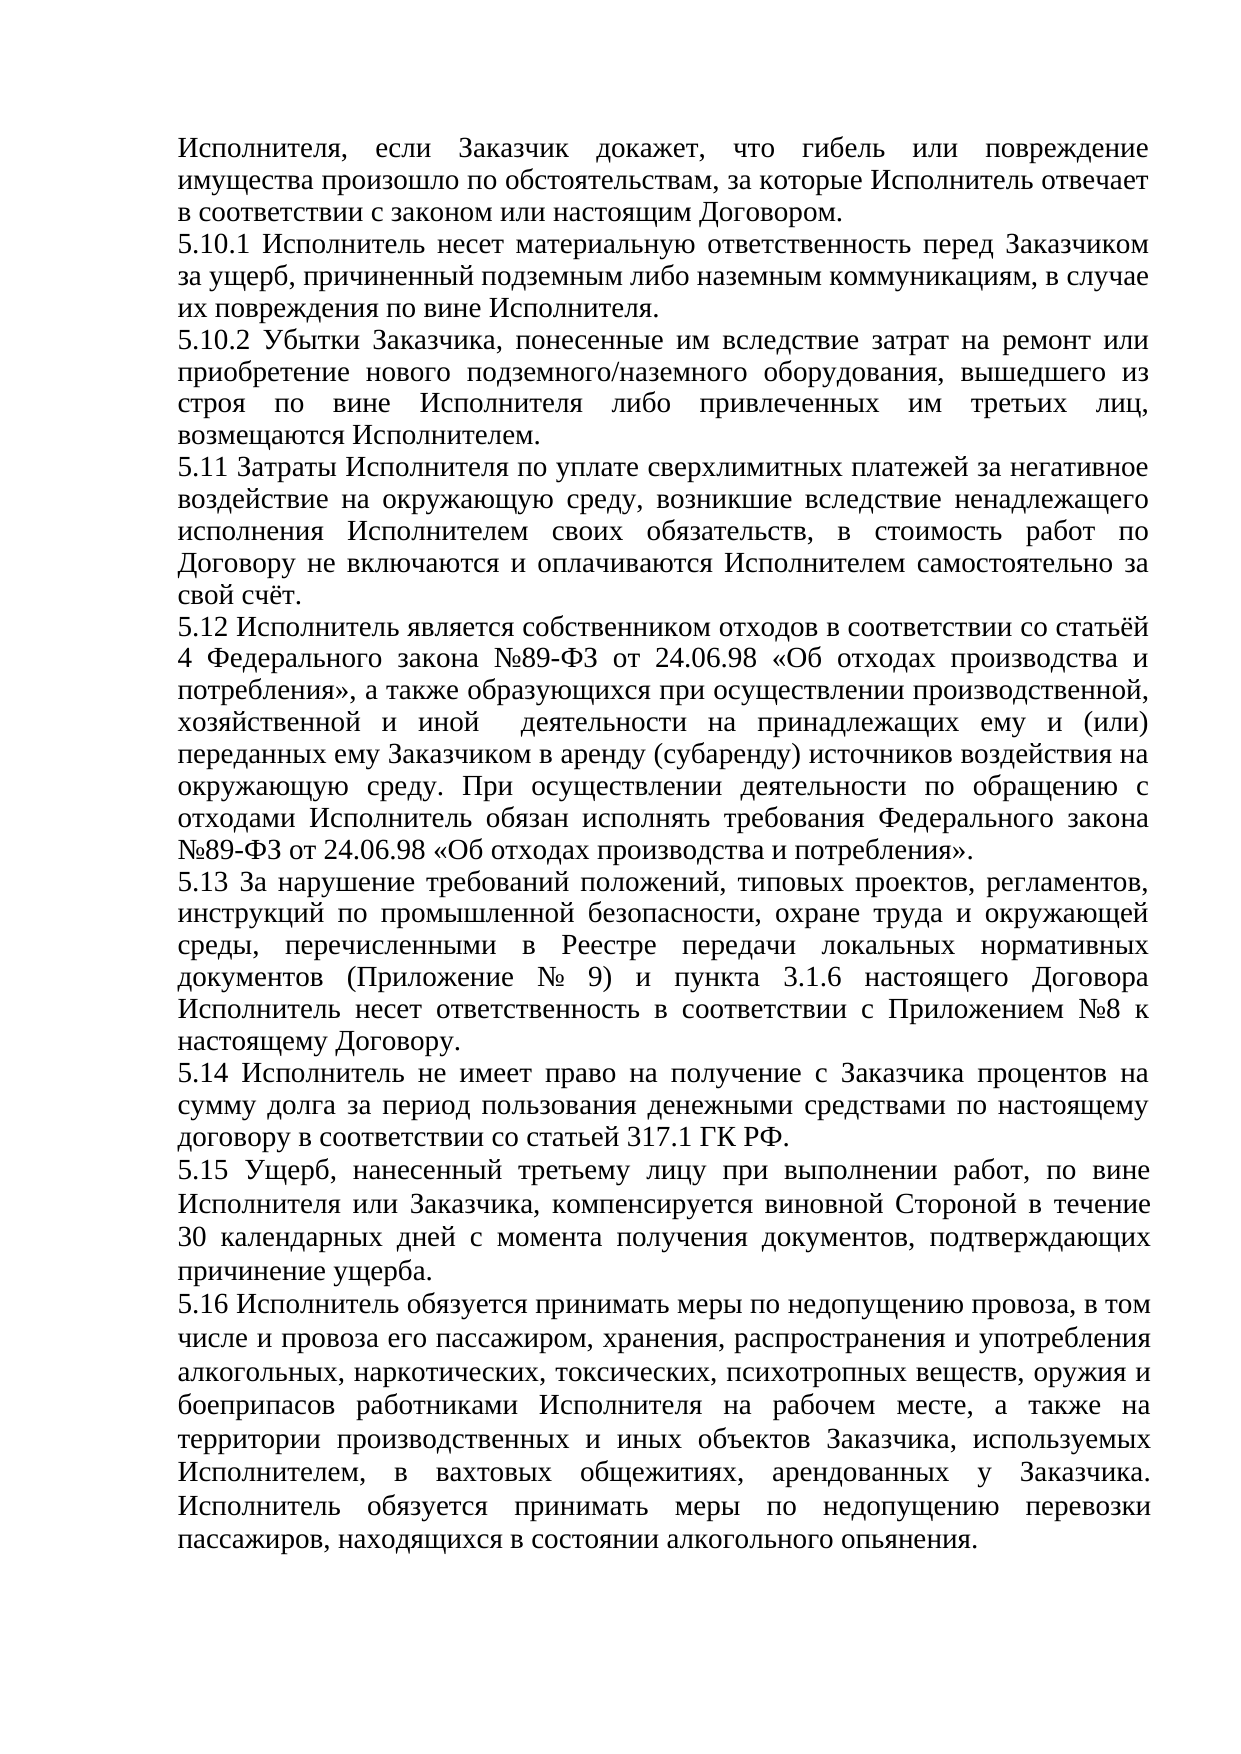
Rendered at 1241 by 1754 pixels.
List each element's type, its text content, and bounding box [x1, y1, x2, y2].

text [177, 132, 1149, 228]
text 5.14 Исполнитель не имеет право на получение с Заказчика процентов на сумму долга за период пользования денежными средствами по настоящему договору в соответствии со статьей 317.1 ГК РФ. [177, 1057, 1149, 1152]
text 5.12 Исполнитель является собственником отходов в соответствии со статьёй 4 Федерального закона №89-ФЗ от 24.06.98 «Об отходах производства и потребления», а также образующихся при осуществлении производственной, хозяйственной и иной деятельности на принадлежащих ему и (или) переданных ему Заказчиком в аренду (субаренду) источников воздействия на окружающую среду. При осуществлении деятельности по обращению с отходами Исполнитель обязан исполнять требования Федерального закона №89-ФЗ от 24.06.98 «Об отходах производства и потребления». [177, 611, 1149, 866]
text 5.13 За нарушение требований положений, типовых проектов, регламентов, инструкций по промышленной безопасности, охране труда и окружающей среды, перечисленными в Реестре передачи локальных нормативных документов (Приложение № 9) и пункта 3.1.6 настоящего Договора Исполнитель несет ответственность в соответствии с Приложением №8 к настоящему Договору. [177, 866, 1149, 1057]
text 5.10.1 Исполнитель несет материальную ответственность перед Заказчиком за ущерб, причиненный подземным либо наземным коммуникациям, в случае их повреждения по вине Исполнителя. [177, 228, 1149, 324]
text 5.10.2 Убытки Заказчика, понесенные им вследствие затрат на ремонт или приобретение нового подземного/наземного оборудования, вышедшего из строя по вине Исполнителя либо привлеченных им третьих лиц, возмещаются Исполнителем. [177, 324, 1149, 451]
text 5.15 Ущерб, нанесенный третьему лицу при выполнении работ, по вине Исполнителя или Заказчика, компенсируется виновной Стороной в течение 30 календарных дней с момента получения документов, подтверждающих причинение ущерба. [177, 1152, 1152, 1287]
text 5.16 Исполнитель обязуется принимать меры по недопущению провоза, в том числе и провоза его пассажиром, хранения, распространения и употребления алкогольных, наркотических, токсических, психотропных веществ, оружия и боеприпасов работниками Исполнителя на рабочем месте, а также на территории производственных и иных объектов Заказчика, используемых Исполнителем, в вахтовых общежитиях, арендованных у Заказчика. Исполнитель обязуется принимать меры по недопущению перевозки пассажиров, находящихся в состоянии алкогольного опьянения. [177, 1287, 1152, 1555]
text 5.11 Затраты Исполнителя по уплате сверхлимитных платежей за негативное воздействие на окружающую среду, возникшие вследствие ненадлежащего исполнения Исполнителем своих обязательств, в стоимость работ по Договору не включаются и оплачиваются Исполнителем самостоятельно за свой счёт. [177, 451, 1149, 611]
